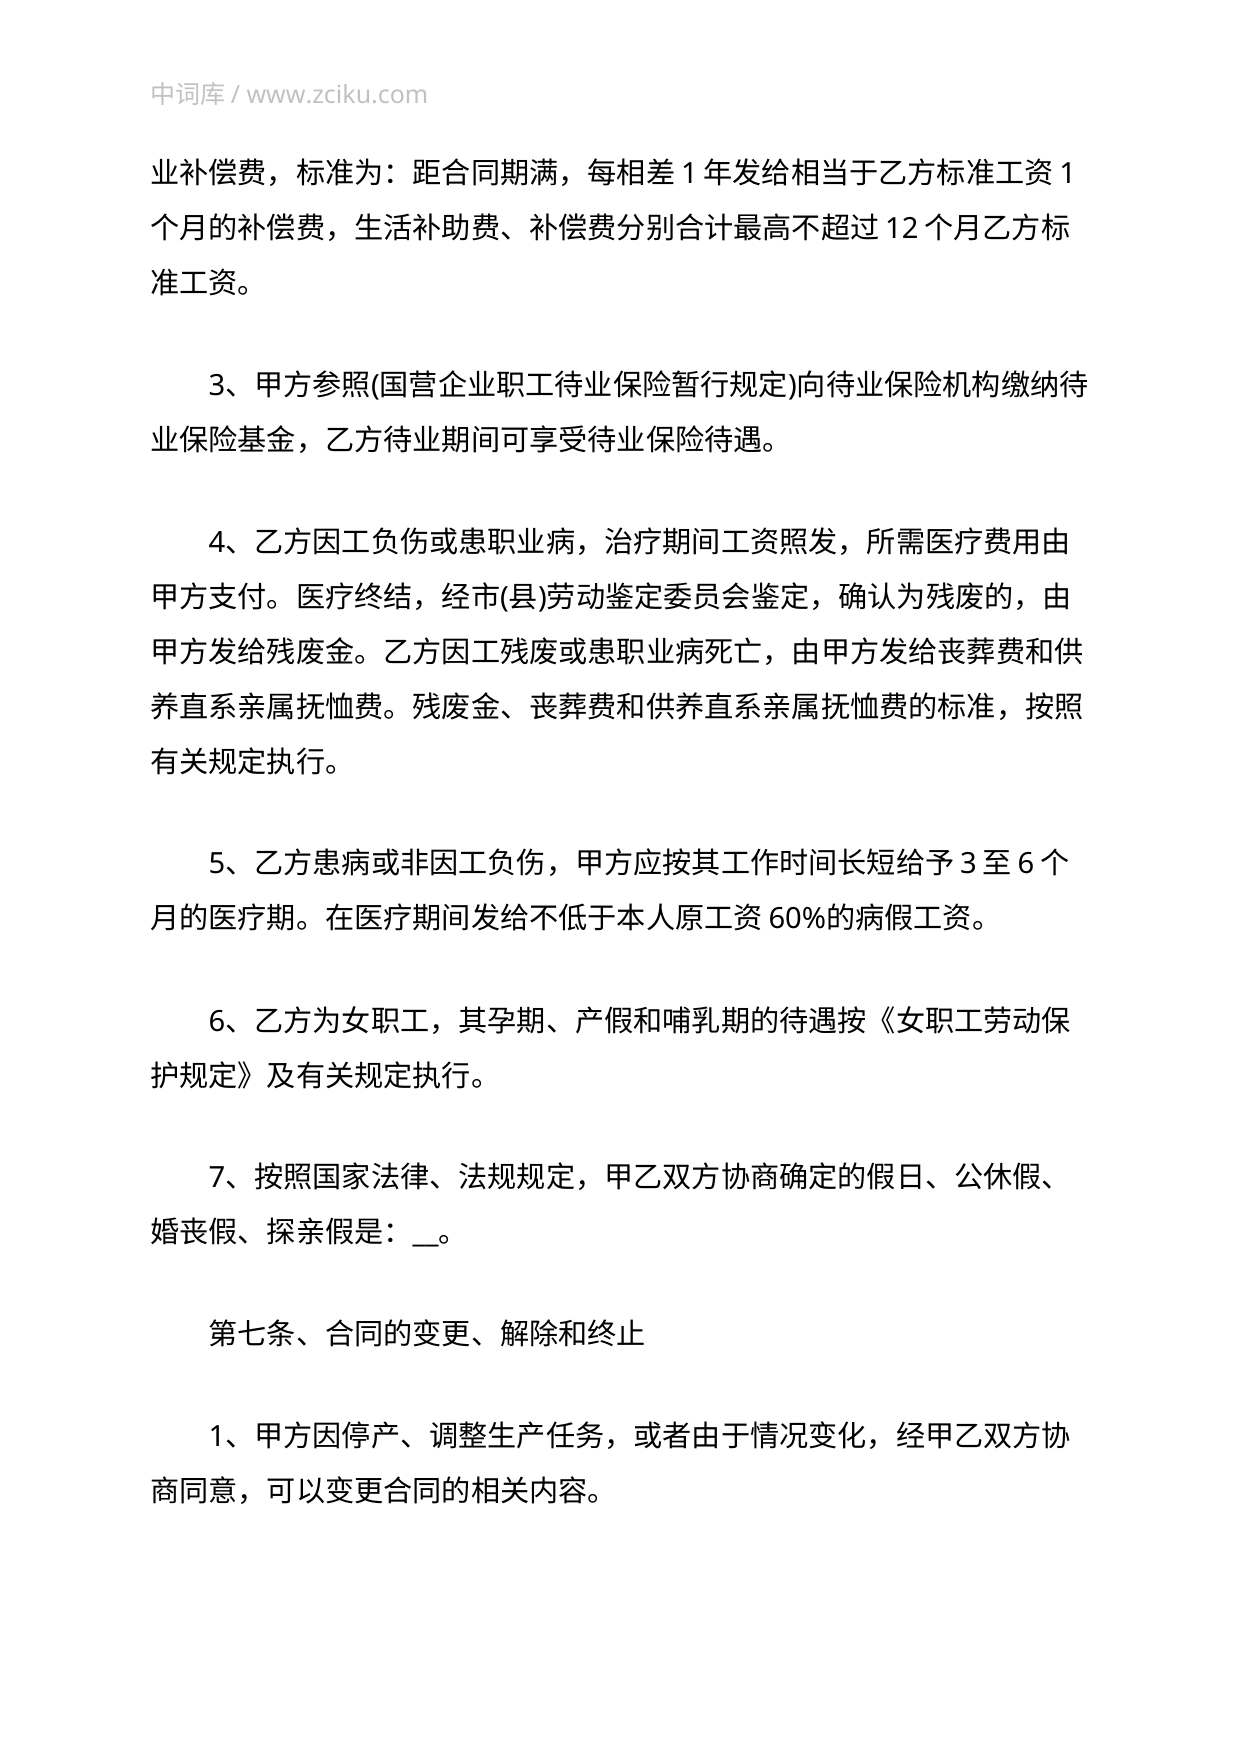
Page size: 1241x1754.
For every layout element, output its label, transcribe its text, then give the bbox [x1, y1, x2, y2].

text 5、乙方患病或非因工负伤，甲方应按其工作时间长短给予3至6个月的医疗期。在医疗期间发给不低于本人原工资60%的病假工资。 [150, 840, 1090, 937]
text 6、乙方为女职工，其孕期、产假和哺乳期的待遇按《女职工劳动保护规定》及有关规定执行。 [150, 997, 1090, 1094]
text 第七条、合同的变更、解除和终止 [150, 1311, 1090, 1353]
text 4、乙方因工负伤或患职业病，治疗期间工资照发，所需医疗费用由甲方支付。医疗终结，经市(县)劳动鉴定委员会鉴定，确认为残废的，由甲方发给残废金。乙方因工残废或患职业病死亡，由甲方发给丧葬费和供养直系亲属抚恤费。残废金、丧葬费和供养直系亲属抚恤费的标准，按照有关规定执行。 [150, 518, 1090, 781]
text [150, 150, 1090, 302]
text 1、甲方因停产、调整生产任务，或者由于情况变化，经甲乙双方协商同意，可以变更合同的相关内容。 [150, 1413, 1090, 1510]
text 7、按照国家法律、法规规定，甲乙双方协商确定的假日、公休假、婚丧假、探亲假是：__。 [150, 1154, 1090, 1251]
text 3、甲方参照(国营企业职工待业保险暂行规定)向待业保险机构缴纳待业保险基金，乙方待业期间可享受待业保险待遇。 [150, 362, 1090, 459]
